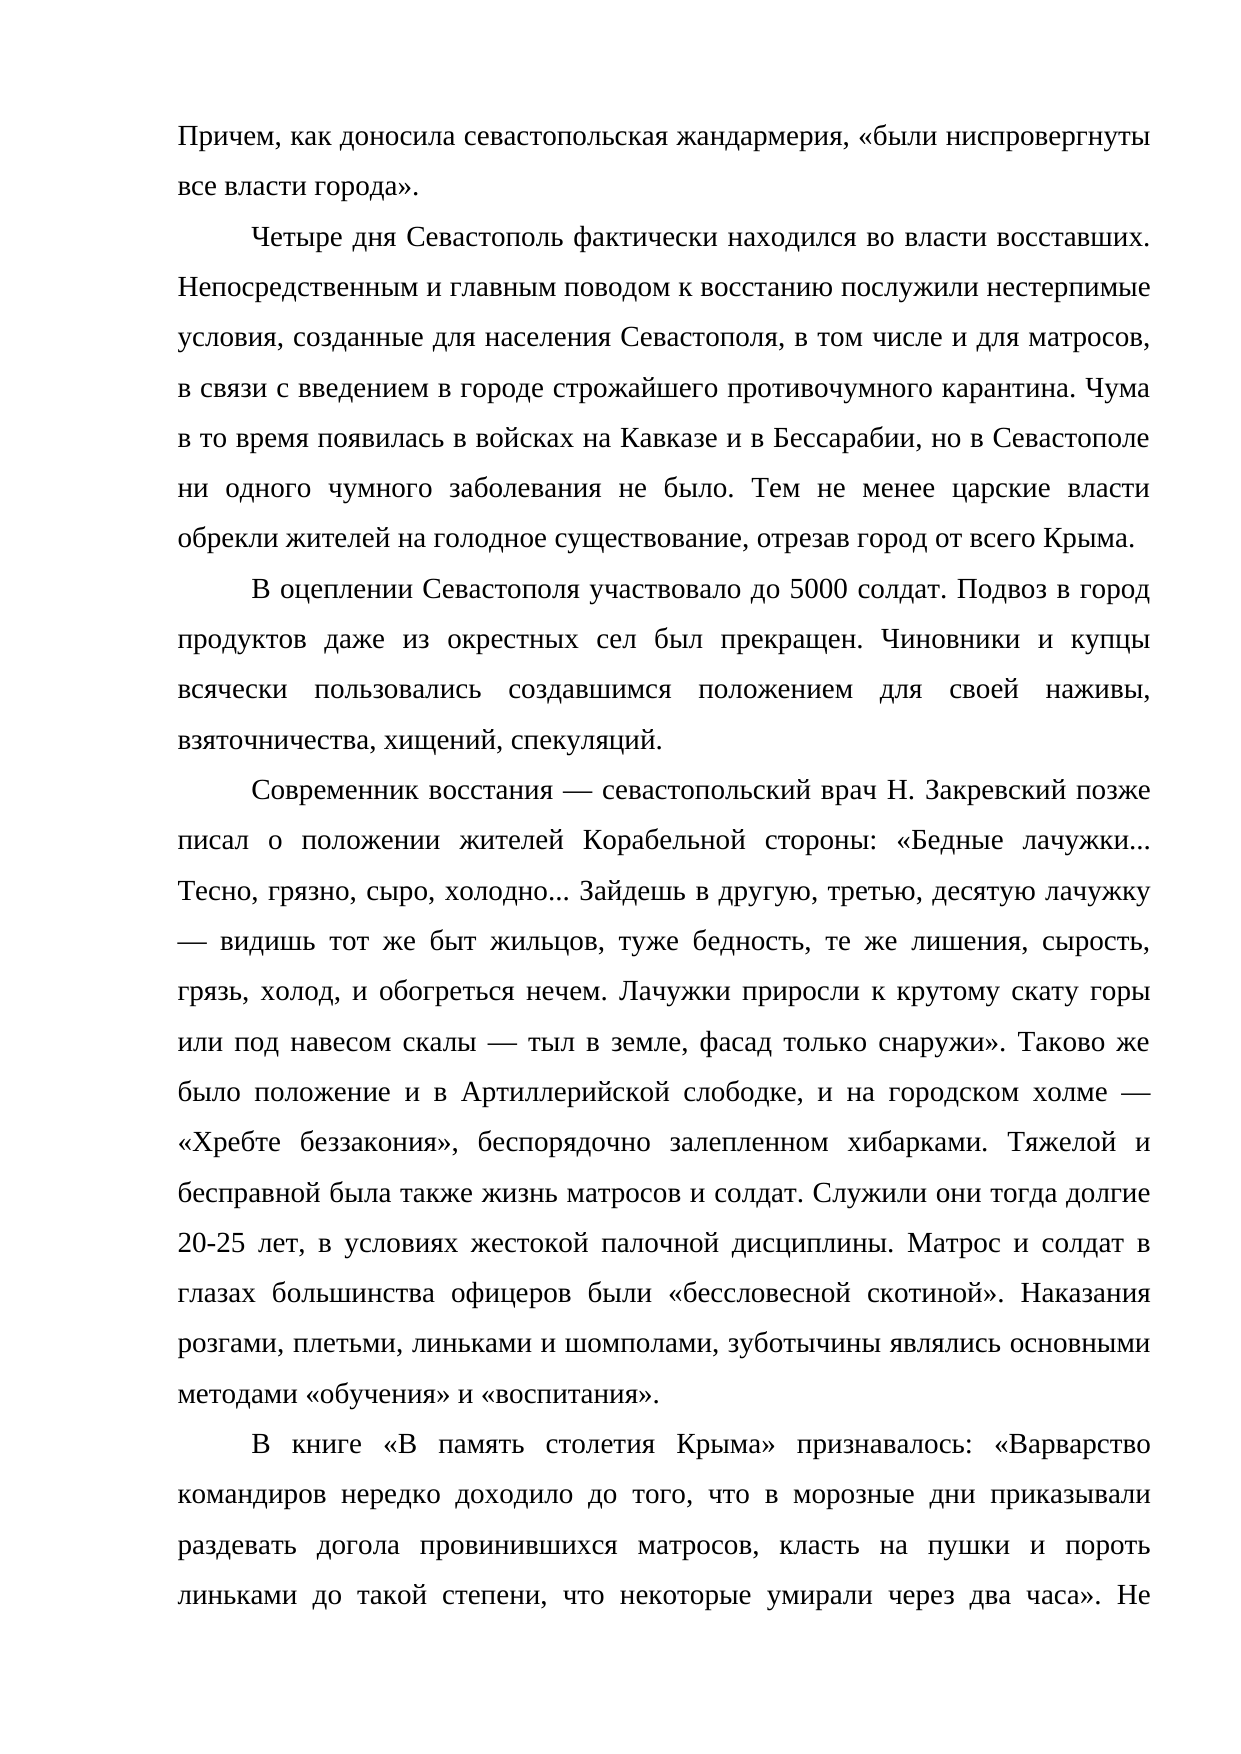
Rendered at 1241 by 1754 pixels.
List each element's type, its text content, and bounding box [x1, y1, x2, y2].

text Четыре дня Севастополь фактически находился во власти восставших. Непосредственным и главным поводом к восстанию послужили нестерпимые условия, созданные для населения Севастополя, в том числе и для матросов, в связи с введением в городе строжайшего противочумного карантина. Чума в то время появилась в войсках на Кавказе и в Бессарабии, но в Севастополе ни одного чумного заболевания не было. Тем не менее царские власти обрекли жителей на голодное существование, отрезав город от всего Крыма. [177, 219, 1152, 554]
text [177, 1426, 1152, 1611]
text Современник восстания — севастопольский врач Н. Закревский позже писал о положении жителей Корабельной стороны: «Бедные лачужки... Тесно, грязно, сыро, холодно... Зайдешь в другую, третью, десятую лачужку — видишь тот же быт жильцов, туже бедность, те же лишения, сырость, грязь, холод, и обогреться нечем. Лачужки приросли к крутому скату горы или под навесом скалы — тыл в земле, фасад только снаружи». Таково же было положение и в Артиллерийской слободке, и на городском холме — «Хребте беззакония», беспорядочно залепленном хибарками. Тяжелой и бесправной была также жизнь матросов и солдат. Служили они тогда долгие 20-25 лет, в условиях жестокой палочной дисциплины. Матрос и солдат в глазах большинства офицеров были «бессловесной скотиной». Наказания розгами, плетьми, линьками и шомполами, зуботычины являлись основными методами «обучения» и «воспитания». [177, 772, 1152, 1409]
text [177, 118, 1152, 202]
text В оцеплении Севастополя участвовало до 5000 солдат. Подвоз в город продуктов даже из окрестных сел был прекращен. Чиновники и купцы всячески пользовались создавшимся положением для своей наживы, взяточничества, хищений, спекуляций. [177, 571, 1152, 755]
